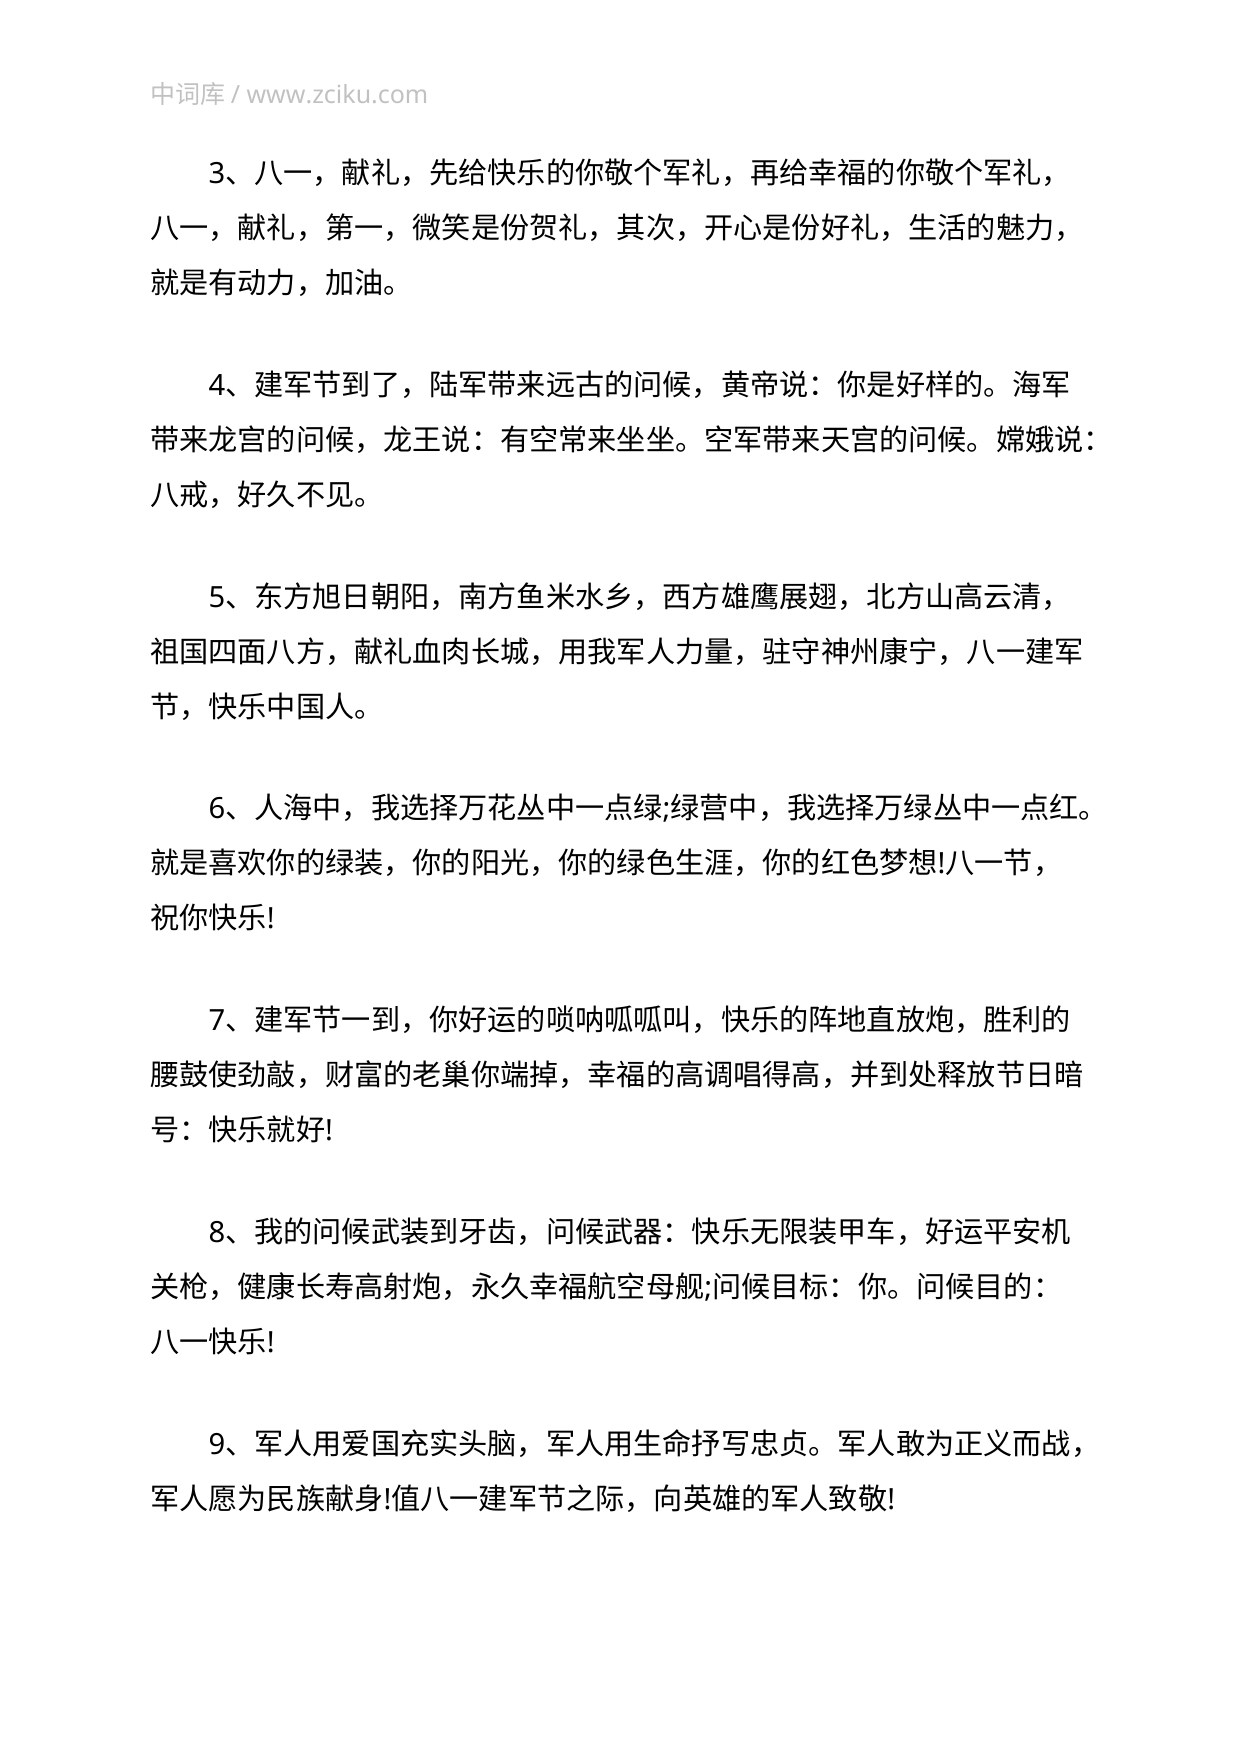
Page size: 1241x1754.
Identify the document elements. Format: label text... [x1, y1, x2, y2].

text 5、东方旭日朝阳，南方鱼米水乡，西方雄鹰展翅，北方山高云清，祖国四面八方，献礼血肉长城，用我军人力量，驻守神州康宁，八一建军节，快乐中国人。 [150, 573, 1090, 726]
text 3、八一，献礼，先给快乐的你敬个军礼，再给幸福的你敬个军礼，八一，献礼，第一，微笑是份贺礼，其次，开心是份好礼，生活的魅力，就是有动力，加油。 [150, 150, 1090, 302]
text 6、人海中，我选择万花丛中一点绿;绿营中，我选择万绿丛中一点红。就是喜欢你的绿装，你的阳光，你的绿色生涯，你的红色梦想!八一节，祝你快乐! [150, 785, 1090, 937]
text 8、我的问候武装到牙齿，问候武器：快乐无限装甲车，好运平安机关枪，健康长寿高射炮，永久幸福航空母舰;问候目标：你。问候目的：八一快乐! [150, 1209, 1090, 1361]
text 4、建军节到了，陆军带来远古的问候，黄帝说：你是好样的。海军带来龙宫的问候，龙王说：有空常来坐坐。空军带来天宫的问候。嫦娥说：八戒，好久不见。 [150, 362, 1090, 514]
text 9、军人用爱国充实头脑，军人用生命抒写忠贞。军人敢为正义而战，军人愿为民族献身!值八一建军节之际，向英雄的军人致敬! [150, 1421, 1090, 1518]
text 7、建军节一到，你好运的唢呐呱呱叫，快乐的阵地直放炮，胜利的腰鼓使劲敲，财富的老巢你端掉，幸福的高调唱得高，并到处释放节日暗号：快乐就好! [150, 997, 1090, 1149]
